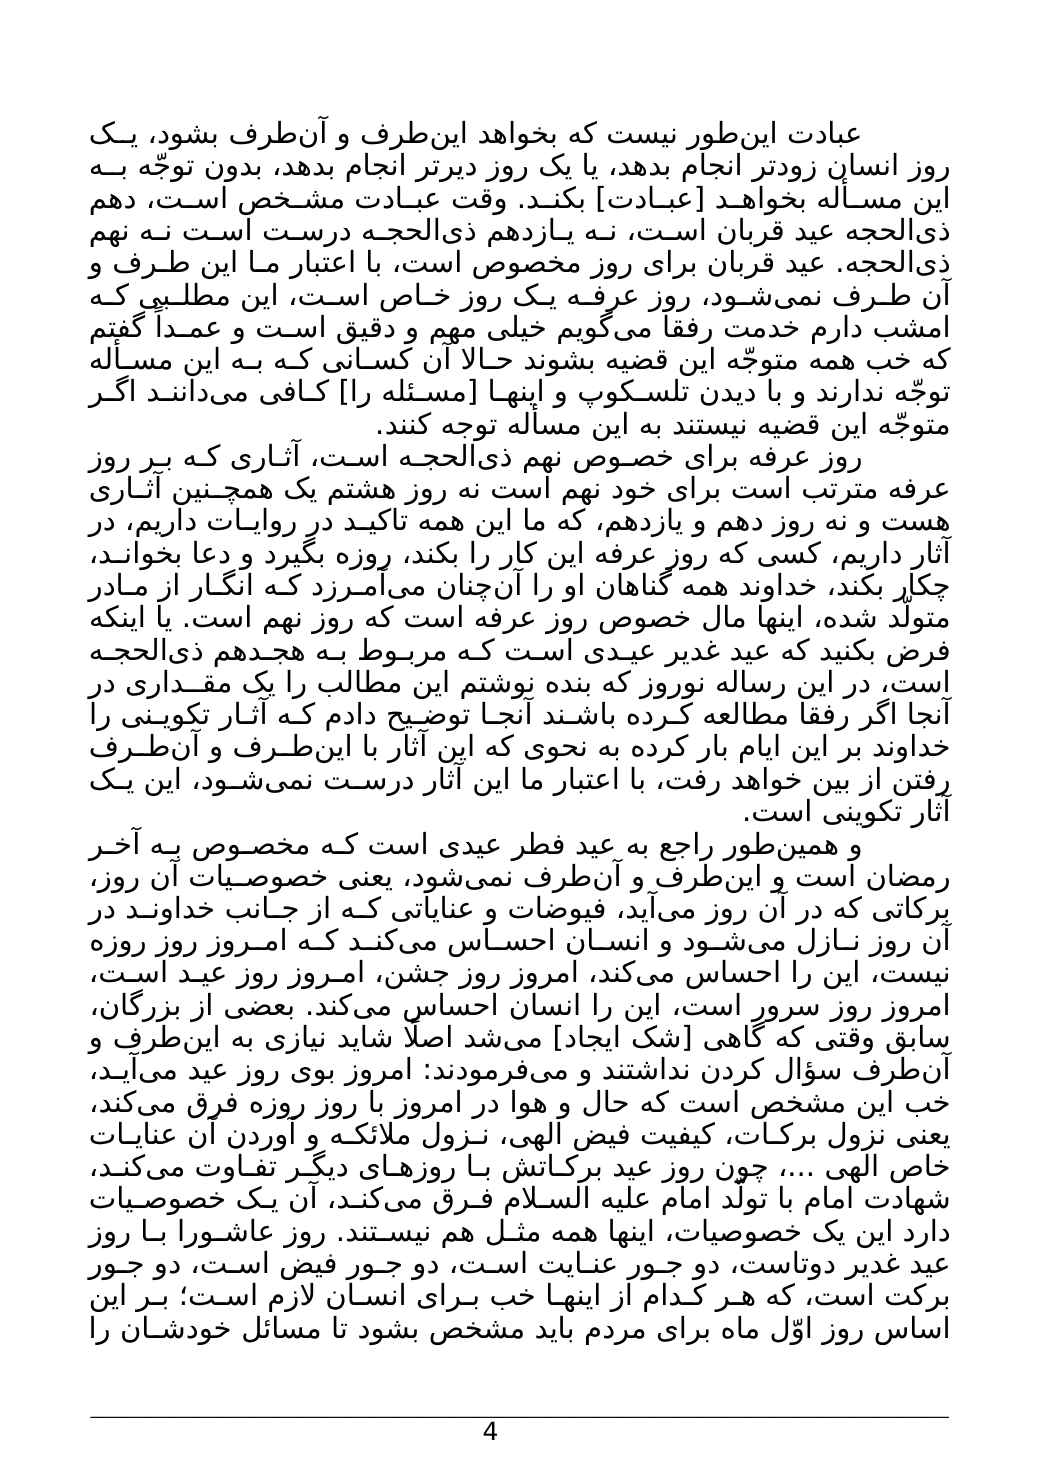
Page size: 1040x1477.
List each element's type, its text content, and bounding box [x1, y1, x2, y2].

text عبادت این‌طور نیست که بخواهد این‌طرف و آن‌طرف بشود، یک روز انسان زودتر انجام بدهد، یا یک روز دیرتر انجام بدهد، بدون توجّه به این مسأله بخواهد [عبادت‌] بکند. وقت عبادت مشخص است، دهم ذی‌الحجه عید قربان است، نه یازدهم ذی‌الحجه درست است نه نهم ذی‌الحجه. عید قربان برای روز مخصوص است، با اعتبار ما این طرف و آن طرف نمی‌شود، روز عرفه یک روز خاص است، این مطلبی که امشب دارم خدمت رفقا می‌گویم خیلی مهم و دقیق است و عمداً گفتم که خب همه متوجّه این قضیه بشوند حالا آن کسانی که به این مسأله توجّه ندارند و با دیدن تلسکوپ و اینها [مسئله را] کافی می‌دانند اگر متوجّه این قضیه نیستند به این مسأله توجه کنند. [89, 118, 951, 441]
text روز عرفه برای خصوص نهم ذی‌الحجه است، آثاری که بر روز عرفه مترتب است برای خود نهم است نه روز هشتم یک همچنین آثاری هست و نه روز دهم و یازدهم، که ما این همه تاکید در روایات داریم، در آثار داریم، کسی که روز عرفه این کار را بکند، روزه بگیرد و دعا بخواند، چکار بکند، خداوند همه گناهان او را آن‌چنان می‌آمرزد که انگار از مادر متولّد شده، اینها مال خصوص روز عرفه است که روز نهم است. یا اینکه فرض بکنید که عید غدیر عیدی است که مربوط به هجدهم ذی‌الحجه است، در این رساله نوروز که بنده نوشتم این مطالب را یک مقداری در آنجا اگر رفقا مطالعه کرده باشند آنجا توضیح دادم که آثار تکوینی را خداوند بر این ایام بار کرده به نحوی که این آثار با این‌طرف و آن‌طرف رفتن از بین خواهد رفت، با اعتبار ما این آثار درست نمی‌شود، این یک آثار تکوینی است. [89, 441, 951, 828]
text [89, 828, 951, 1345]
